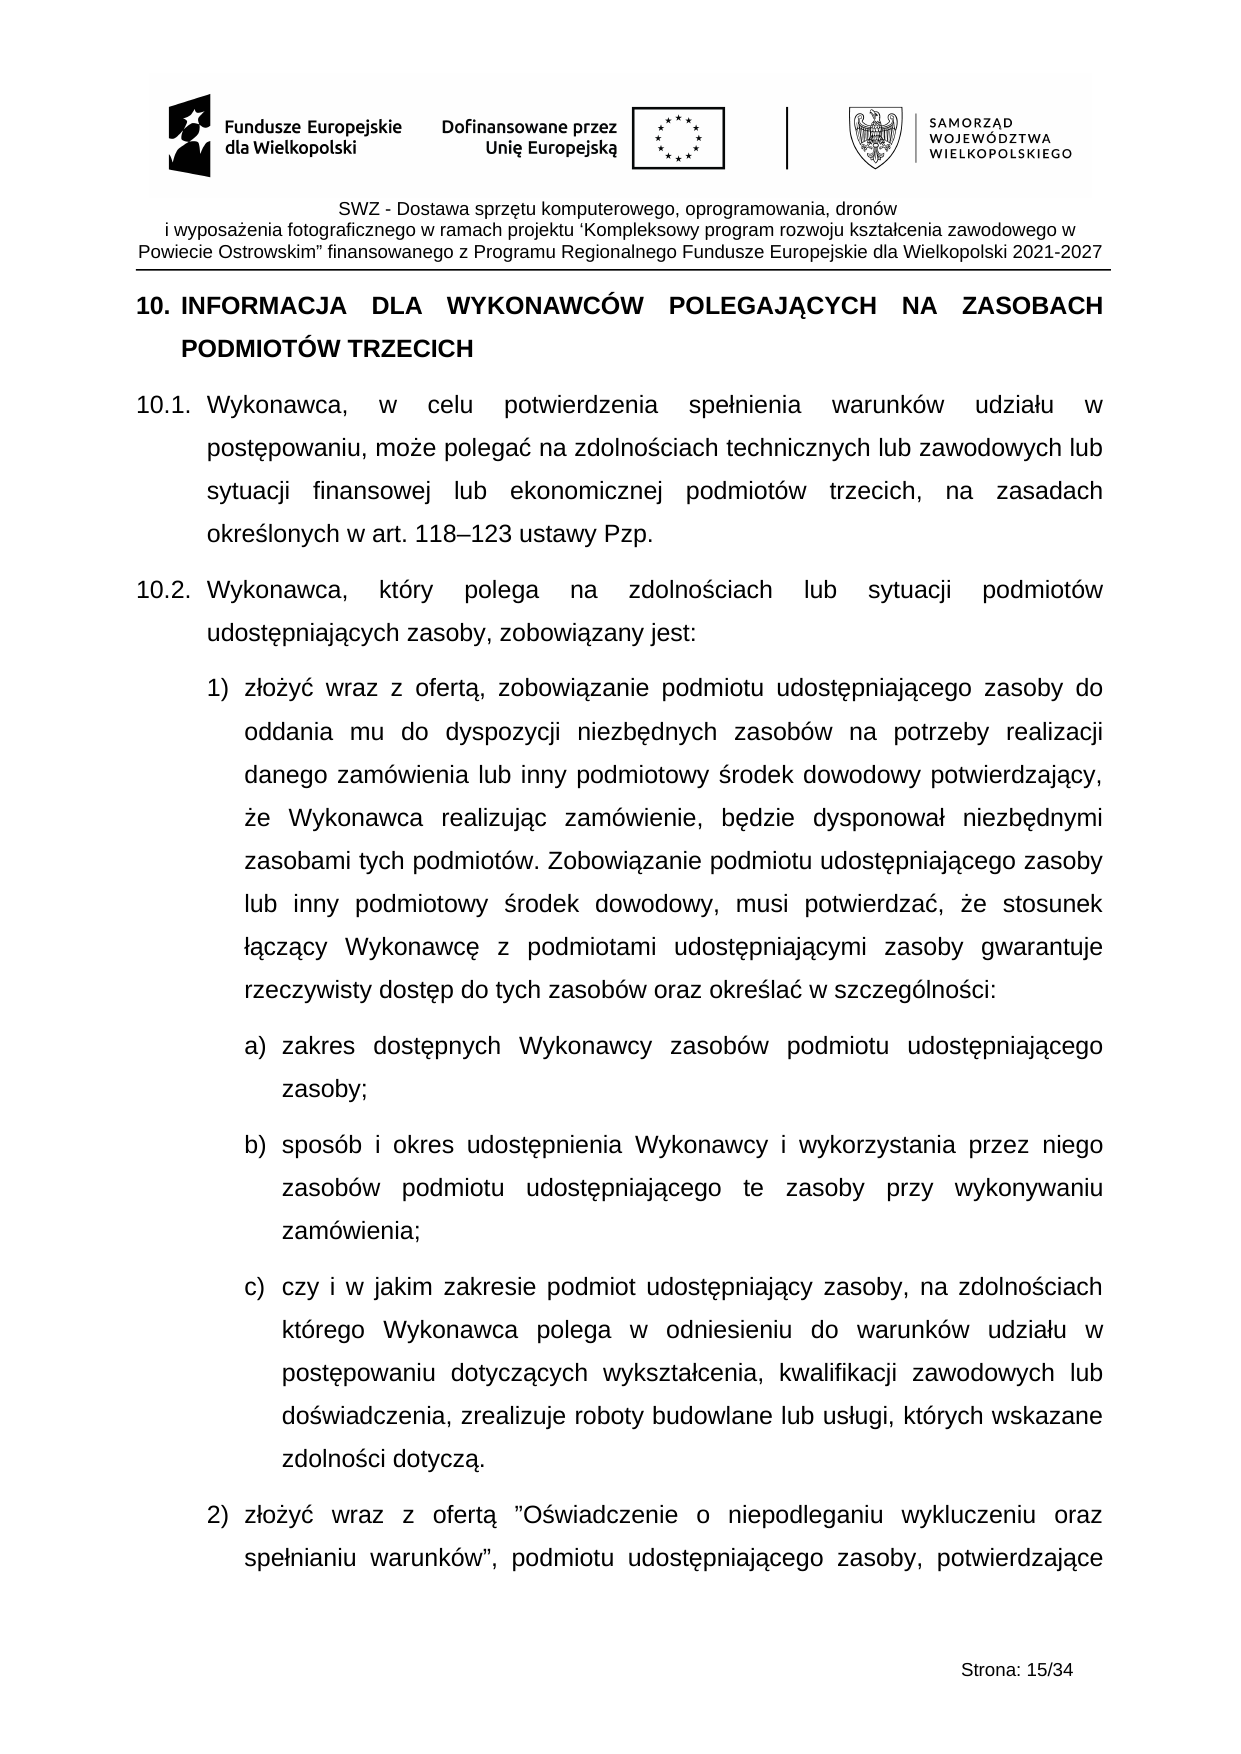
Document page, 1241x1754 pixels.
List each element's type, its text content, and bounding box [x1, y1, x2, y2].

subtitle Wykonawca, w celu potwierdzenia spełnienia warunków udziału w postępowaniu, może polegać na zdolnościach technicznych lub zawodowych lub sytuacji finansowej lub ekonomicznej podmiotów trzecich, na zasadach określonych w art. 118–123 ustawy Pzp. [136, 390, 1104, 548]
subtitle czy i w jakim zakresie podmiot udostępniający zasoby, na zdolnościach którego Wykonawca polega w odniesieniu do warunków udziału w postępowaniu dotyczących wykształcenia, kwalifikacji zawodowych lub doświadczenia, zrealizuje roboty budowlane lub usługi, których wskazane zdolności dotyczą. [244, 1272, 1104, 1473]
subtitle złożyć wraz z ofertą, zobowiązanie podmiotu udostępniającego zasoby do oddania mu do dyspozycji niezbędnych zasobów na potrzeby realizacji danego zamówienia lub inny podmiotowy środek dowodowy potwierdzający, że Wykonawca realizując zamówienie, będzie dysponował niezbędnymi zasobami tych podmiotów. Zobowiązanie podmiotu udostępniającego zasoby lub inny podmiotowy środek dowodowy, musi potwierdzać, że stosunek łączący Wykonawcę z podmiotami udostępniającymi zasoby gwarantuje rzeczywisty dostęp do tych zasobów oraz określać w szczególności: [207, 673, 1104, 1004]
subtitle sposób i okres udostępnienia Wykonawcy i wykorzystania przez niego zasobów podmiotu udostępniającego te zasoby przy wykonywaniu zamówienia; [244, 1130, 1104, 1245]
subtitle INFORMACJA DLA WYKONAWCÓW POLEGAJĄCYCH NA ZASOBACH podmiotów trzecich [136, 291, 1104, 363]
subtitle zakres dostępnych Wykonawcy zasobów podmiotu udostępniającego zasoby; [244, 1031, 1104, 1103]
subtitle Wykonawca, który polega na zdolnościach lub sytuacji podmiotów udostępniających zasoby, zobowiązany jest: [136, 575, 1104, 647]
picture [148, 73, 1092, 198]
